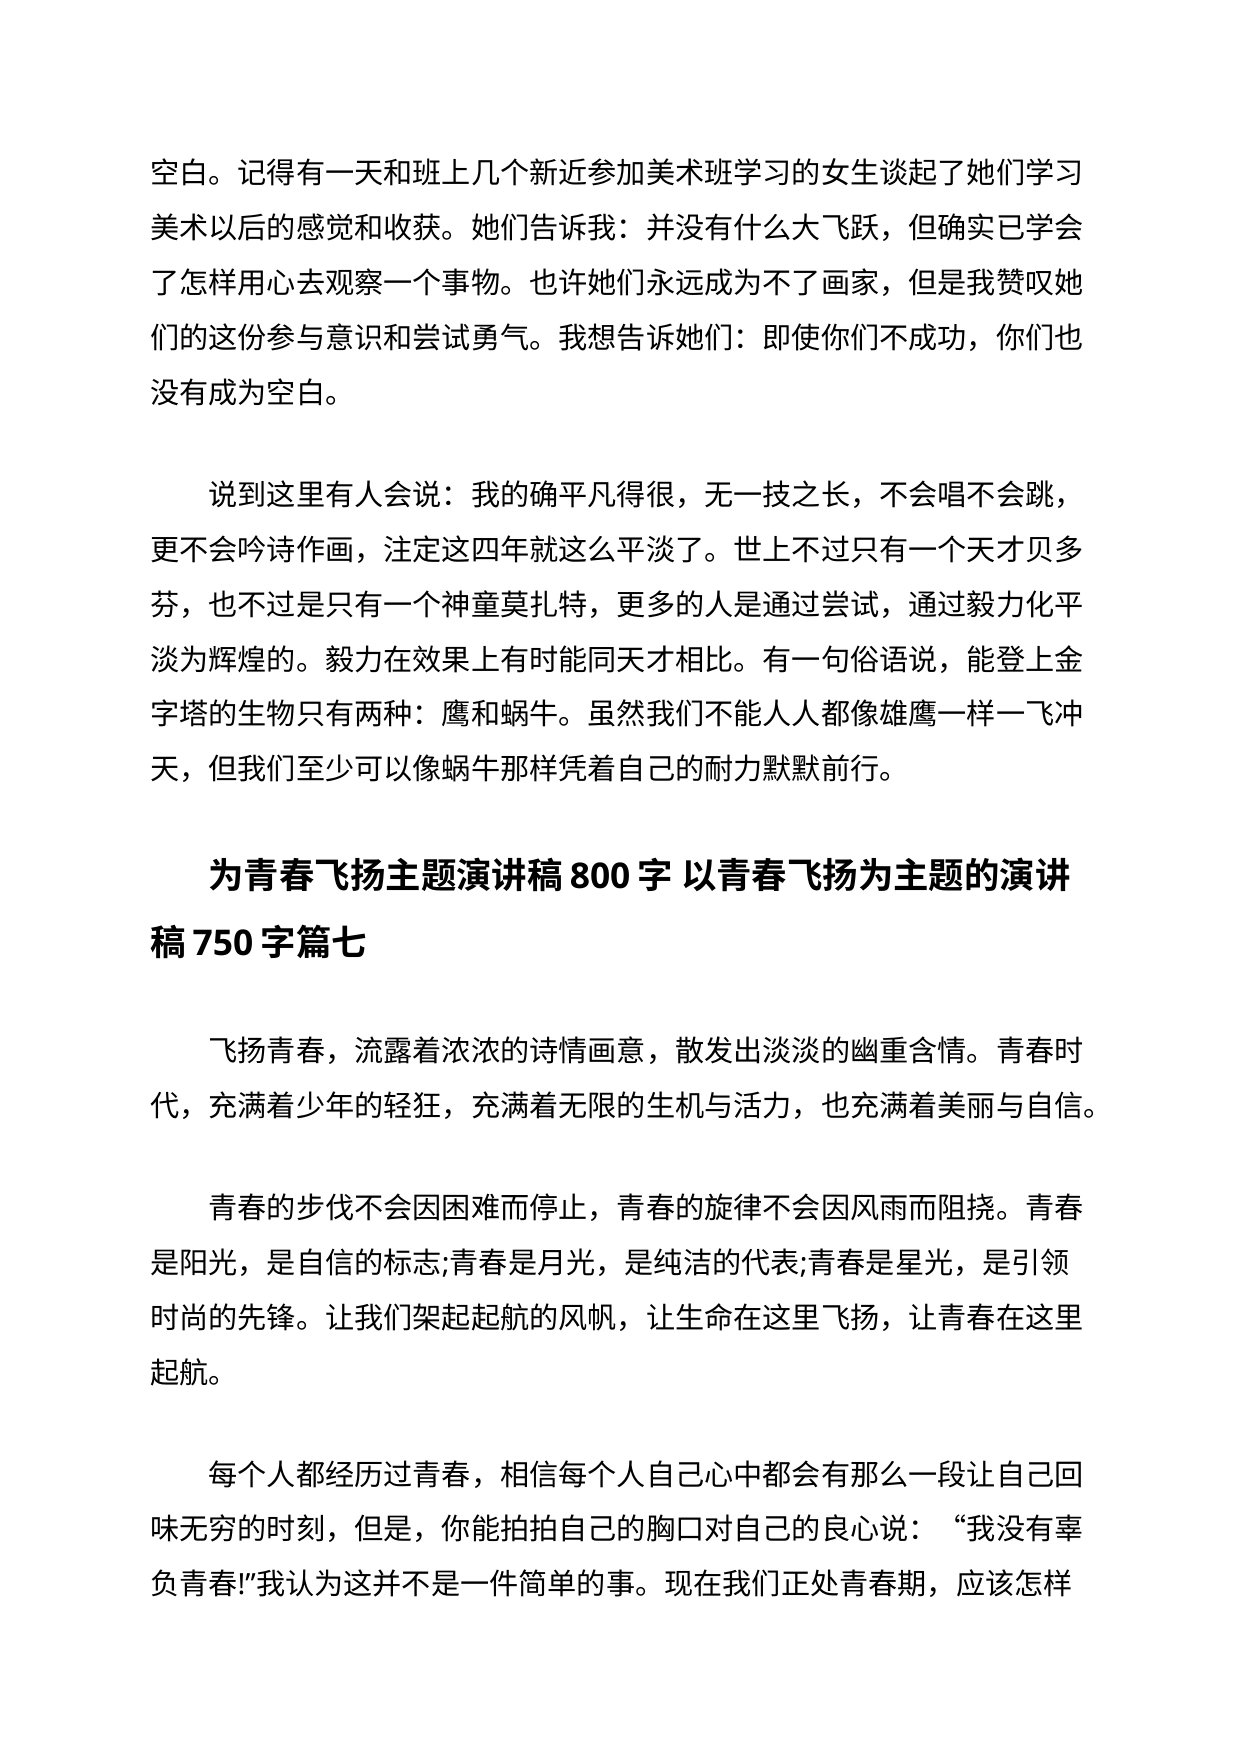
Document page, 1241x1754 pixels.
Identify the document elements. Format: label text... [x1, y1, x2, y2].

text 青春的步伐不会因困难而停止，青春的旋律不会因风雨而阻挠。青春是阳光，是自信的标志;青春是月光，是纯洁的代表;青春是星光，是引领时尚的先锋。让我们架起起航的风帆，让生命在这里飞扬，让青春在这里起航。 [150, 1184, 1090, 1392]
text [150, 150, 1090, 412]
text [150, 1451, 1090, 1603]
text 为青春飞扬主题演讲稿800字 以青春飞扬为主题的演讲稿750字篇七 [150, 848, 1090, 966]
text 飞扬青春，流露着浓浓的诗情画意，散发出淡淡的幽重含情。青春时代，充满着少年的轻狂，充满着无限的生机与活力，也充满着美丽与自信。 [150, 1028, 1090, 1125]
text 说到这里有人会说：我的确平凡得很，无一技之长，不会唱不会跳，更不会吟诗作画，注定这四年就这么平淡了。世上不过只有一个天才贝多芬，也不过是只有一个神童莫扎特，更多的人是通过尝试，通过毅力化平淡为辉煌的。毅力在效果上有时能同天才相比。有一句俗语说，能登上金字塔的生物只有两种：鹰和蜗牛。虽然我们不能人人都像雄鹰一样一飞冲天，但我们至少可以像蜗牛那样凭着自己的耐力默默前行。 [150, 471, 1090, 788]
